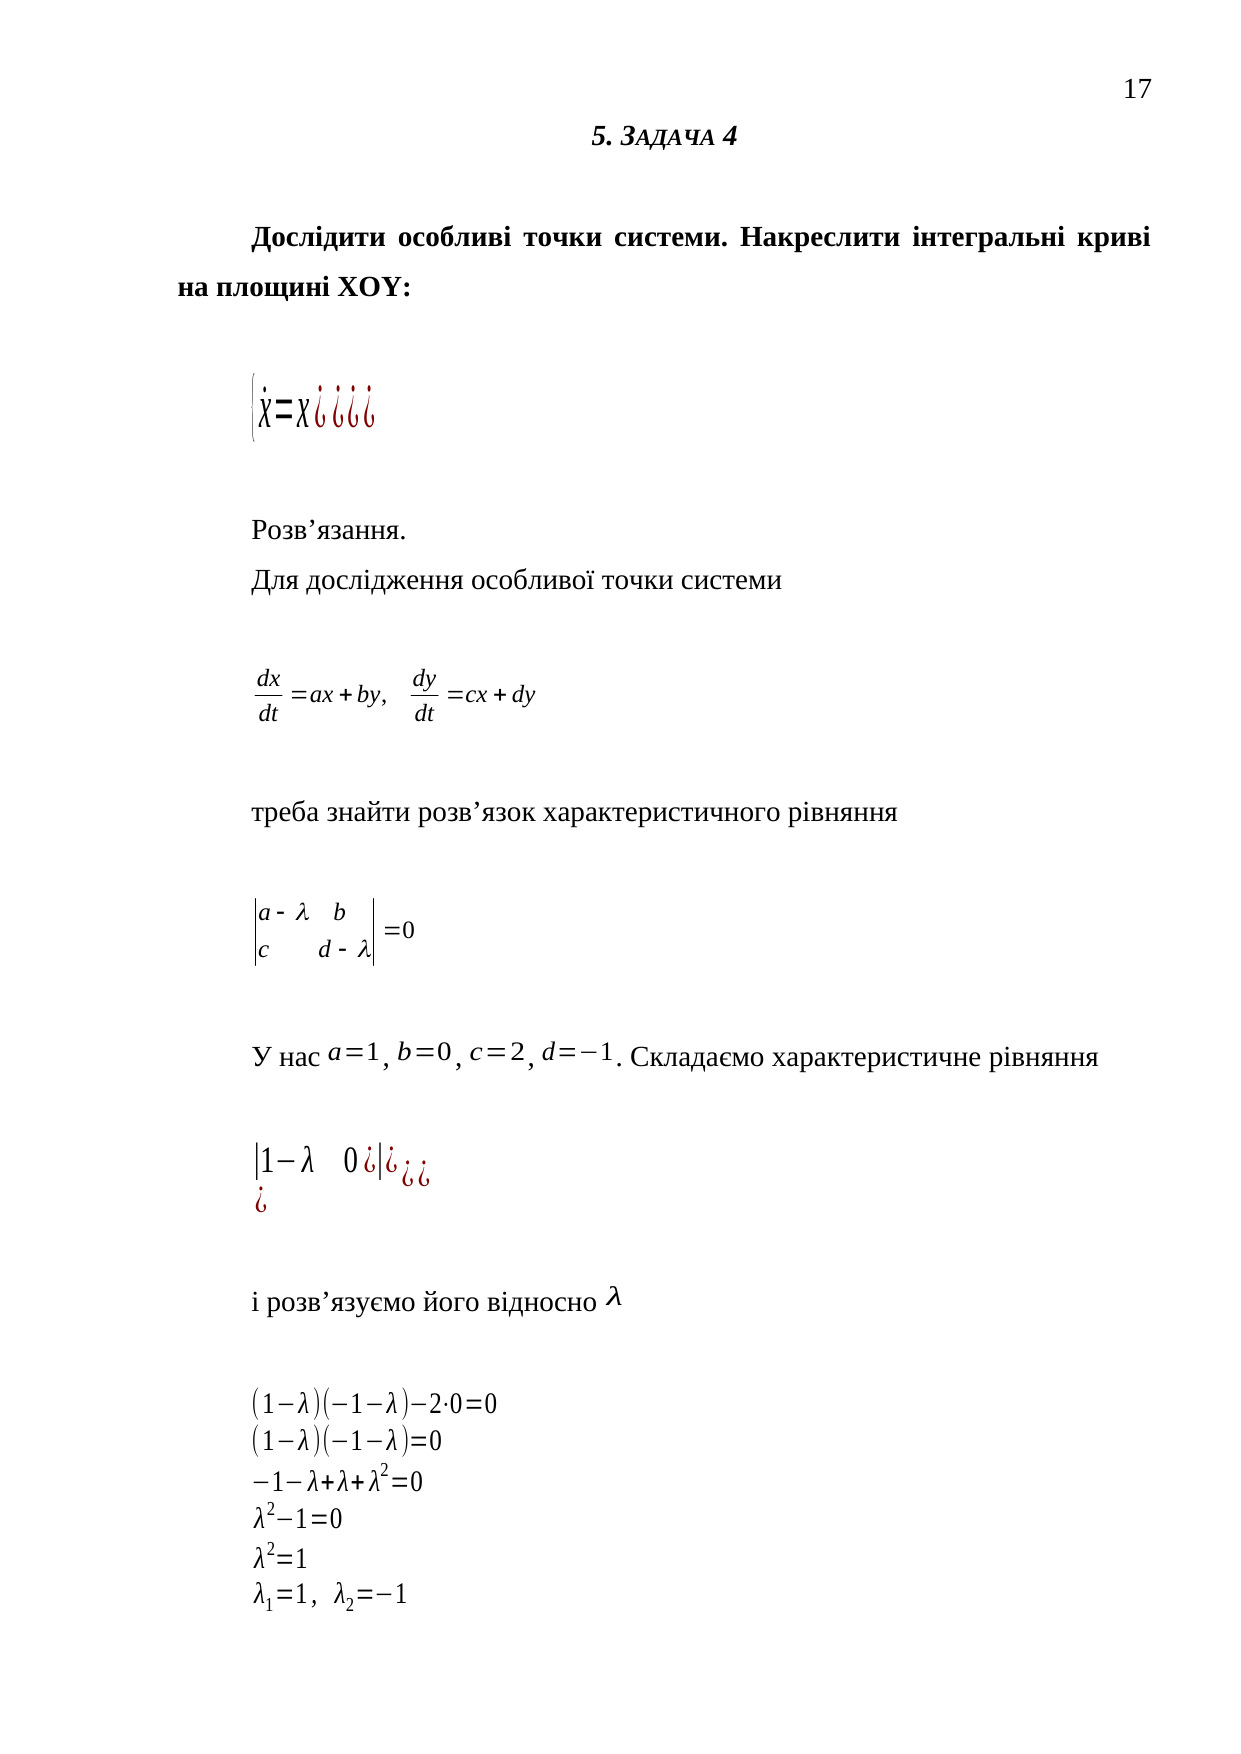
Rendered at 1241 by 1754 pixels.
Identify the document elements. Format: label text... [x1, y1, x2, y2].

text треба знайти розв’язок характеристичного рівняння [177, 794, 1152, 827]
text У нас , , , . Складаємо характеристичне рівняння [177, 1037, 1152, 1073]
text і розв’язуємо його відносно [177, 1282, 1152, 1318]
text Розв’язання. [177, 512, 1152, 545]
text Дослідити особливі точки системи. Накреслити інтегральні криві на площині XOY: [177, 219, 1152, 303]
text Для дослідження особливої точки системи [177, 562, 1152, 596]
subtitle 5. Задача 4 [177, 118, 1152, 152]
